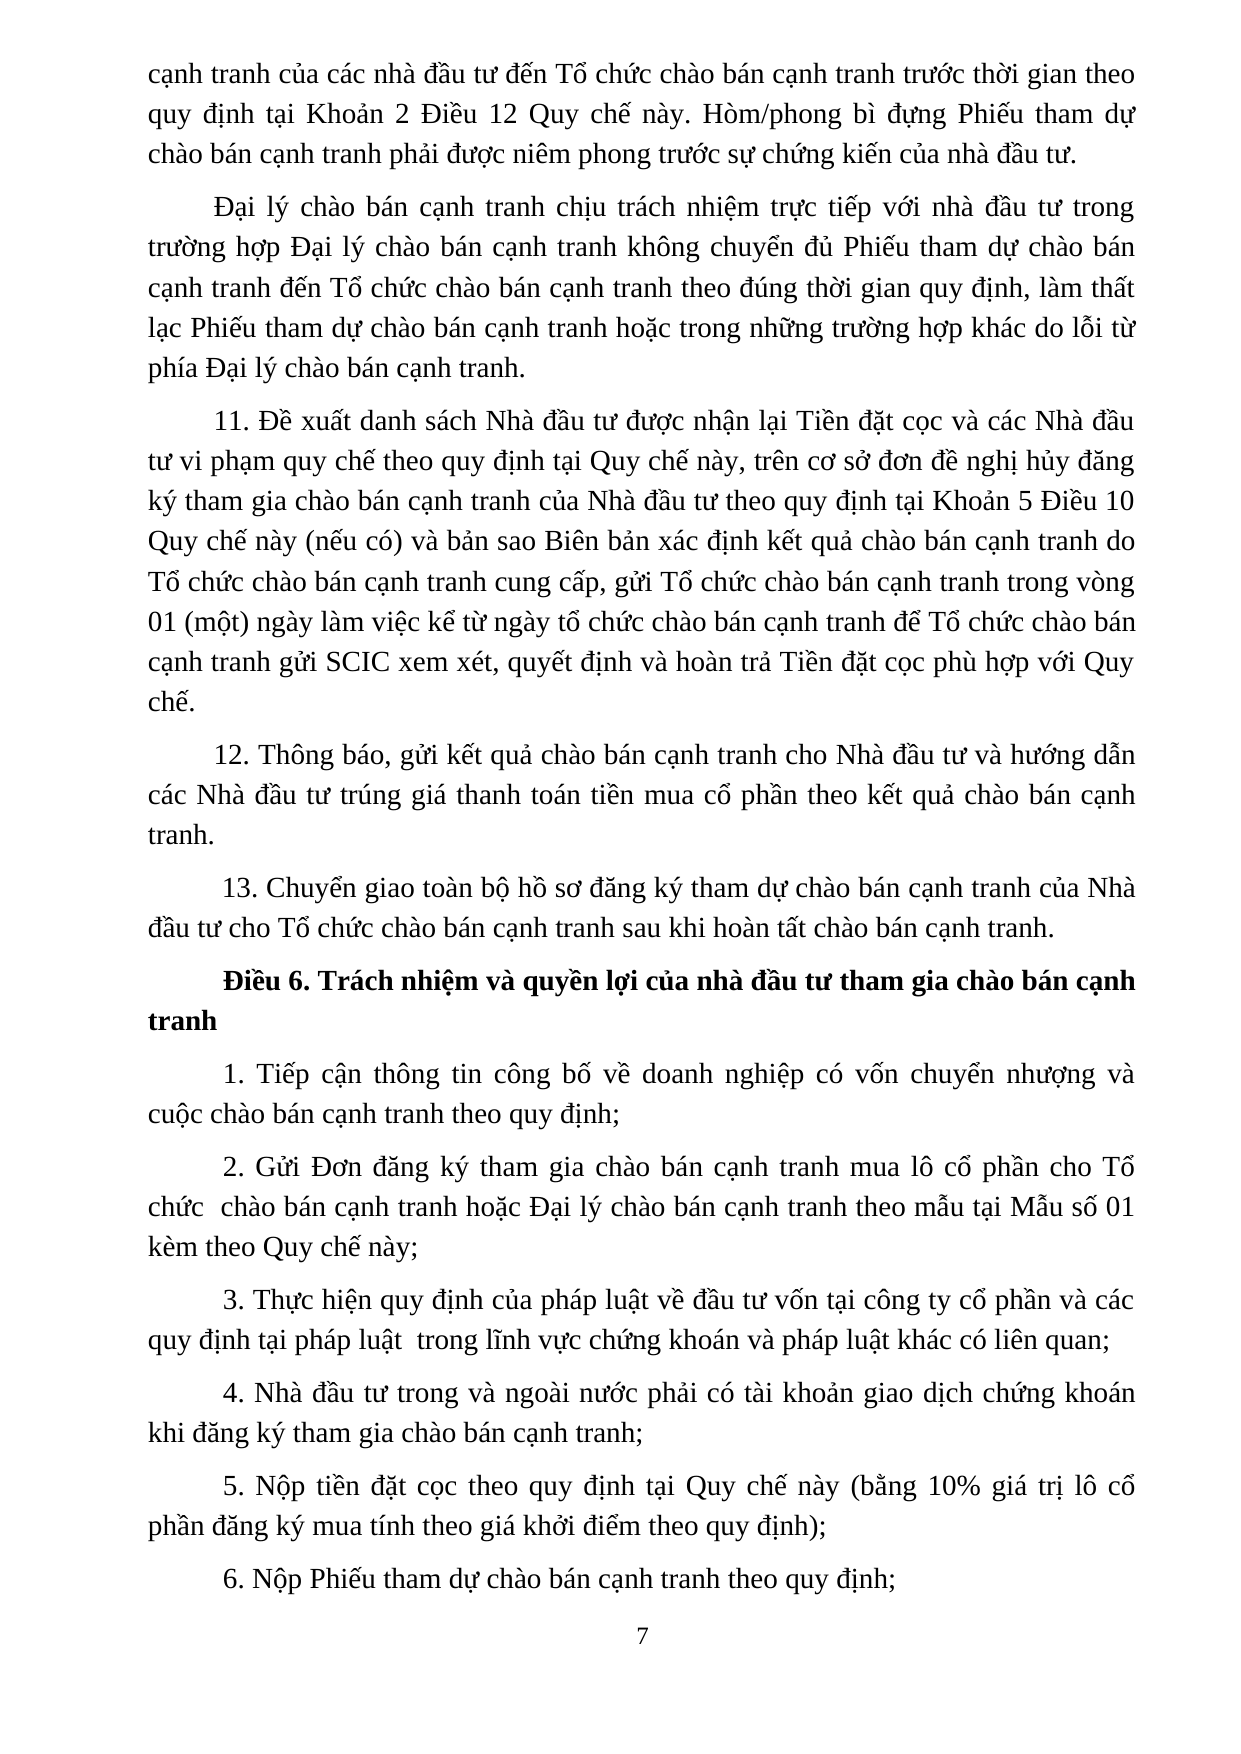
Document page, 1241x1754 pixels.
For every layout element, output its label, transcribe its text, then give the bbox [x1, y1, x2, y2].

text Đại lý chào bán cạnh tranh chịu trách nhiệm trực tiếp với nhà đầu tư trong trường hợp Đại lý chào bán cạnh tranh không chuyển đủ Phiếu tham dự chào bán cạnh tranh đến Tổ chức chào bán cạnh tranh theo đúng thời gian quy định, làm thất lạc Phiếu tham dự chào bán cạnh tranh hoặc trong những trường hợp khác do lỗi từ phía Đại lý chào bán cạnh tranh. [148, 189, 1137, 384]
text Điều 6. Trách nhiệm và quyền lợi của nhà đầu tư tham gia chào bán cạnh tranh [148, 963, 1137, 1037]
text 11. Đề xuất danh sách Nhà đầu tư được nhận lại Tiền đặt cọc và các Nhà đầu tư vi phạm quy chế theo quy định tại Quy chế này, trên cơ sở đơn đề nghị hủy đăng ký tham gia chào bán cạnh tranh của Nhà đầu tư theo quy định tại Khoản 5 Điều 10 Quy chế này (nếu có) và bản sao Biên bản xác định kết quả chào bán cạnh tranh do Tổ chức chào bán cạnh tranh cung cấp, gửi Tổ chức chào bán cạnh tranh trong vòng 01 (một) ngày làm việc kể từ ngày tổ chức chào bán cạnh tranh để Tổ chức chào bán cạnh tranh gửi SCIC xem xét, quyết định và hoàn trả Tiền đặt cọc phù hợp với Quy chế. [148, 403, 1137, 718]
text 12. Thông báo, gửi kết quả chào bán cạnh tranh cho Nhà đầu tư và hướng dẫn các Nhà đầu tư trúng giá thanh toán tiền mua cổ phần theo kết quả chào bán cạnh tranh. [148, 737, 1137, 851]
text 1. Tiếp cận thông tin công bố về doanh nghiệp có vốn chuyển nhượng và cuộc chào bán cạnh tranh theo quy định; [148, 1056, 1137, 1130]
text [148, 56, 1137, 170]
text 4. Nhà đầu tư trong và ngoài nước phải có tài khoản giao dịch chứng khoán khi đăng ký tham gia chào bán cạnh tranh; [148, 1375, 1137, 1449]
text 6. Nộp Phiếu tham dự chào bán cạnh tranh theo quy định; [148, 1561, 1137, 1594]
text 2. Gửi Đơn đăng ký tham gia chào bán cạnh tranh mua lô cổ phần cho Tổ chức chào bán cạnh tranh hoặc Đại lý chào bán cạnh tranh theo mẫu tại Mẫu số 01 kèm theo Quy chế này; [148, 1149, 1137, 1263]
text 3. Thực hiện quy định của pháp luật về đầu tư vốn tại công ty cổ phần và các quy định tại pháp luật trong lĩnh vực chứng khoán và pháp luật khác có liên quan; [148, 1282, 1137, 1356]
text 13. Chuyển giao toàn bộ hồ sơ đăng ký tham dự chào bán cạnh tranh của Nhà đầu tư cho Tổ chức chào bán cạnh tranh sau khi hoàn tất chào bán cạnh tranh. [148, 870, 1137, 944]
text 5. Nộp tiền đặt cọc theo quy định tại Quy chế này (bằng 10% giá trị lô cổ phần đăng ký mua tính theo giá khởi điểm theo quy định); [148, 1468, 1137, 1542]
